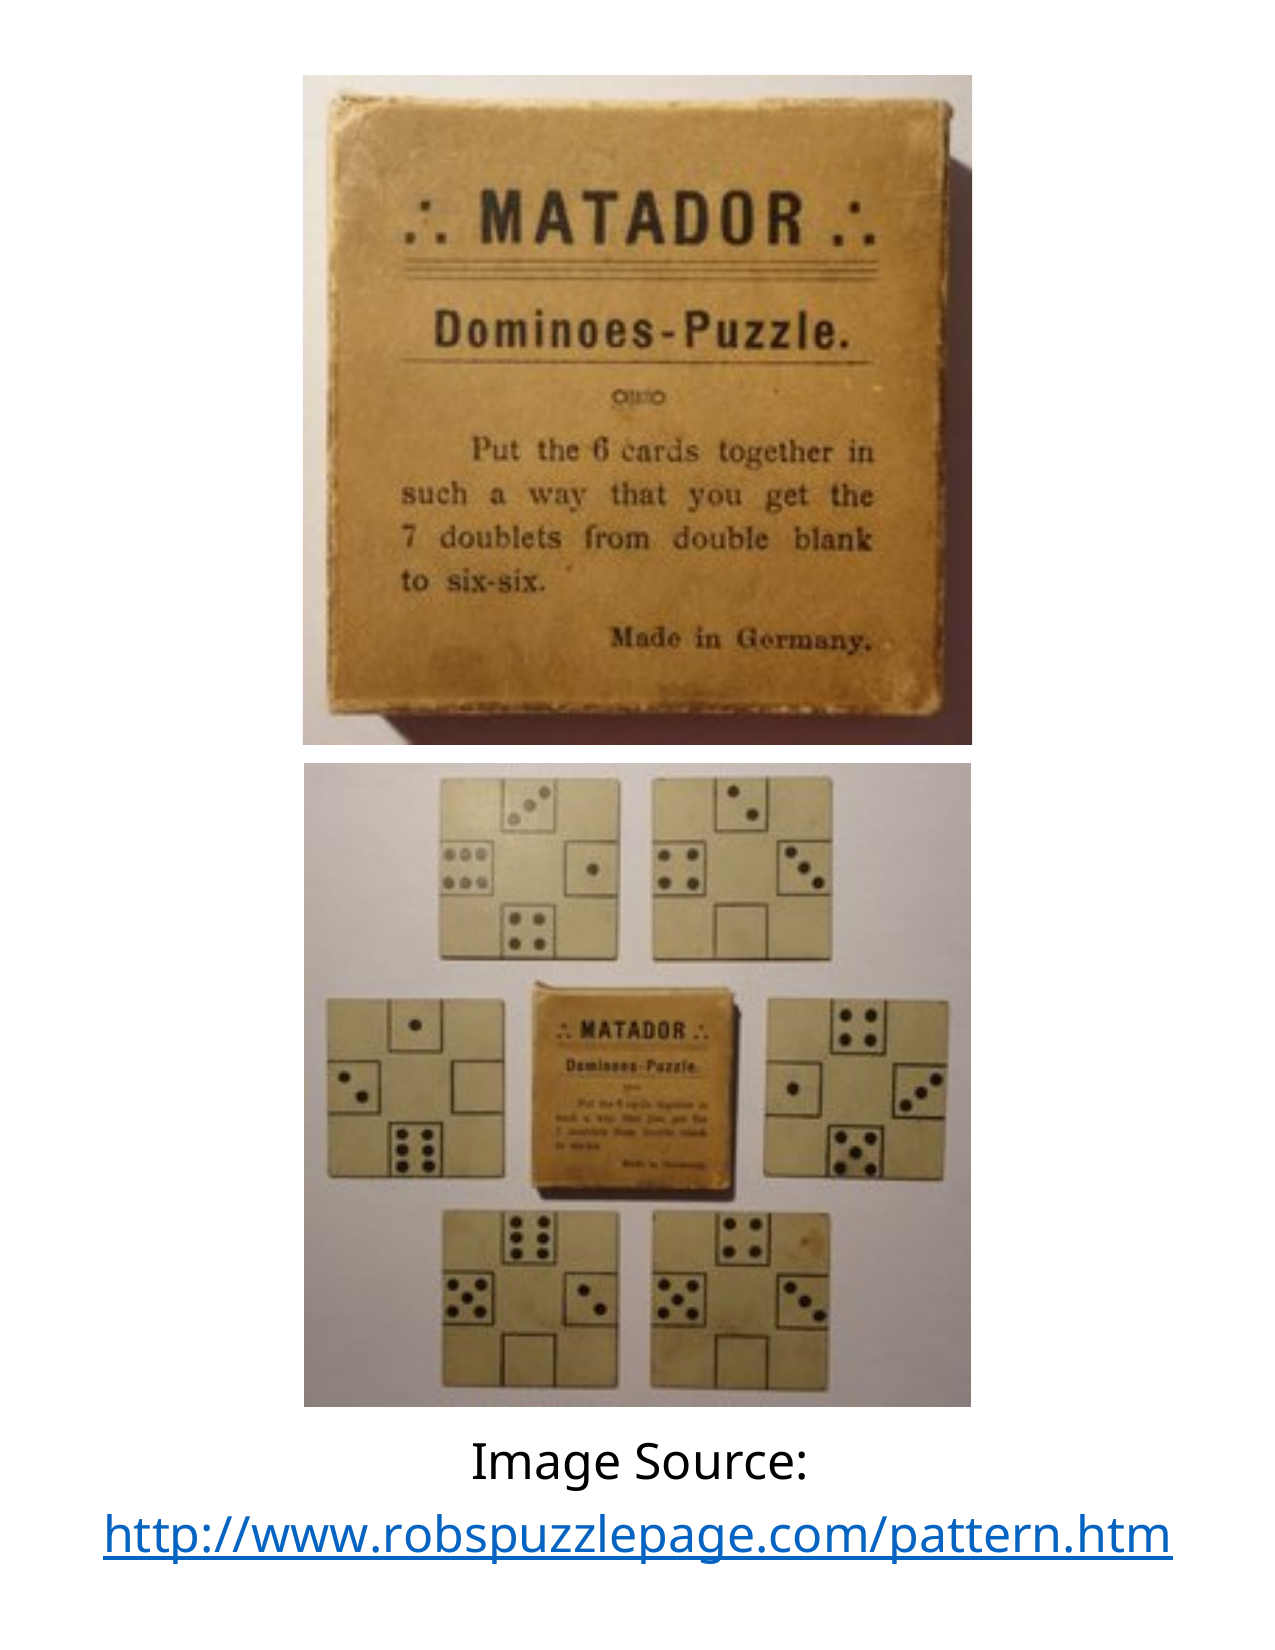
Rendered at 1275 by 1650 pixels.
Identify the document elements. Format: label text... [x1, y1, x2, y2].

picture [304, 763, 971, 1407]
text Image Source: http://www.robspuzzlepage.com/pattern.htm [75, 1426, 1200, 1567]
picture [302, 75, 973, 745]
